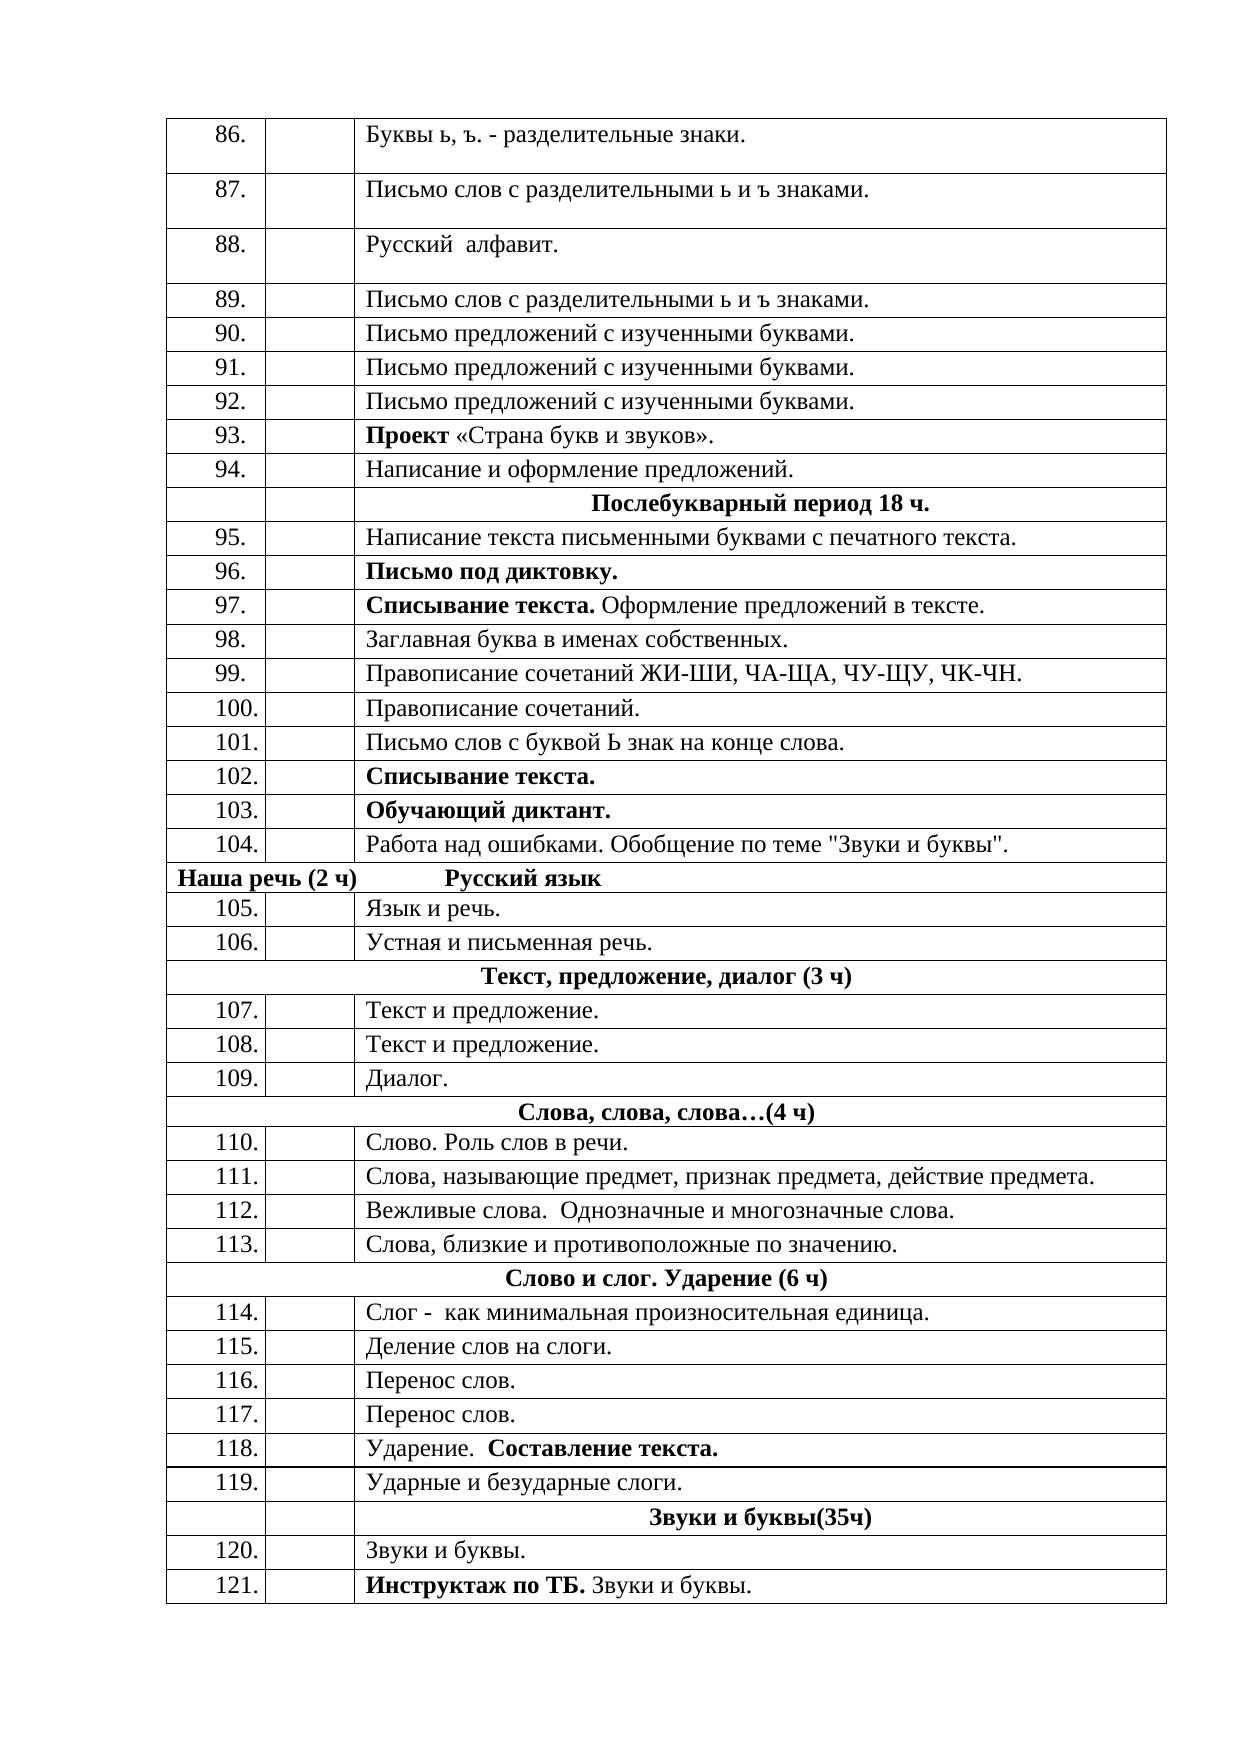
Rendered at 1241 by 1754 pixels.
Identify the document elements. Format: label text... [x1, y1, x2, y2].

table_cell Слог - как минимальная произносительная единица. [355, 1297, 1166, 1330]
table_cell [266, 590, 354, 623]
table_cell Слова, слова, слова…(4 ч) [167, 1097, 1166, 1126]
table_cell [167, 1029, 265, 1062]
table_cell [266, 1365, 354, 1398]
table_cell [266, 488, 354, 521]
table_cell Правописание сочетаний ЖИ-ШИ, ЧА-ЩА, ЧУ-ЩУ, ЧК-ЧН. [355, 659, 1166, 692]
table_cell Обучающий диктант. [355, 795, 1166, 828]
table_cell [167, 1468, 265, 1501]
table_cell Письмо предложений с изученными буквами. [355, 352, 1166, 385]
table_cell Текст и предложение. [355, 1029, 1166, 1062]
table_cell [266, 229, 354, 283]
table_cell [167, 1063, 265, 1096]
table_cell Наша речь (2 ч) Русский язык [167, 863, 1166, 892]
table_cell Написание и оформление предложений. [355, 454, 1166, 487]
table_cell Перенос слов. [355, 1399, 1166, 1432]
table_cell [266, 795, 354, 828]
table_cell [266, 659, 354, 692]
table_cell [167, 1161, 265, 1194]
table_cell Послебукварный период 18 ч. [355, 488, 1166, 521]
table_cell [266, 174, 354, 228]
table_cell Текст, предложение, диалог (3 ч) [167, 961, 1166, 994]
table_cell [266, 119, 354, 173]
table_cell [266, 352, 354, 385]
table_cell [167, 590, 265, 623]
table_cell [167, 1434, 265, 1466]
table_cell [266, 1161, 354, 1194]
table_cell Инструктаж по ТБ. Звуки и буквы. [355, 1570, 1166, 1603]
table_cell Слова, близкие и противоположные по значению. [355, 1229, 1166, 1262]
table_cell [266, 1536, 354, 1569]
table_cell [167, 761, 265, 794]
table_cell [266, 284, 354, 317]
table_cell [167, 893, 265, 926]
table_cell [266, 727, 354, 760]
table_cell Письмо слов с разделительными ь и ъ знаками. [355, 284, 1166, 317]
table_cell [266, 522, 354, 555]
table_cell Письмо слов с буквой Ь знак на конце слова. [355, 727, 1166, 760]
table_cell [266, 386, 354, 419]
table_cell [167, 659, 265, 692]
table_cell [266, 1331, 354, 1364]
table_cell [266, 1570, 354, 1603]
table_cell Устная и письменная речь. [355, 927, 1166, 960]
table_cell Написание текста письменными буквами с печатного текста. [355, 522, 1166, 555]
table_cell [266, 927, 354, 960]
table_cell Слова, называющие предмет, признак предмета, действие предмета. [355, 1161, 1166, 1194]
table_cell Звуки и буквы(35ч) [355, 1502, 1166, 1534]
table_cell [167, 1570, 265, 1603]
table_cell [167, 693, 265, 726]
table_cell [167, 1331, 265, 1364]
table_cell Текст и предложение. [355, 995, 1166, 1028]
table_cell [266, 829, 354, 862]
table_cell Письмо под диктовку. [355, 556, 1166, 589]
table_cell [167, 454, 265, 487]
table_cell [355, 119, 1166, 173]
table_cell [266, 1029, 354, 1062]
table_cell Диалог. [355, 1063, 1166, 1096]
table_cell [167, 420, 265, 453]
table_cell Правописание сочетаний. [355, 693, 1166, 726]
table_cell [167, 522, 265, 555]
table_cell Деление слов на слоги. [355, 1331, 1166, 1364]
table_cell [266, 893, 354, 926]
table_cell [167, 1365, 265, 1398]
table_cell [167, 995, 265, 1028]
table_cell [266, 1297, 354, 1330]
table_cell Язык и речь. [355, 893, 1166, 926]
table_cell Русский алфавит. [355, 229, 1166, 283]
table_cell [266, 318, 354, 351]
table_cell [167, 1195, 265, 1228]
table_cell [266, 556, 354, 589]
table_cell Списывание текста. Оформление предложений в тексте. [355, 590, 1166, 623]
table_cell Слово и слог. Ударение (6 ч) [167, 1263, 1166, 1296]
table_cell [167, 625, 265, 657]
table_cell [167, 927, 265, 960]
table_cell Заглавная буква в именах собственных. [355, 625, 1166, 657]
table_cell Слово. Роль слов в речи. [355, 1127, 1166, 1160]
table_cell Работа над ошибками. Обобщение по теме "Звуки и буквы". [355, 829, 1166, 862]
table_cell [266, 1399, 354, 1432]
table_cell [266, 454, 354, 487]
table_cell [266, 995, 354, 1028]
table_cell Письмо предложений с изученными буквами. [355, 318, 1166, 351]
table_cell Списывание текста. [355, 761, 1166, 794]
table_cell [167, 795, 265, 828]
table_cell [266, 1229, 354, 1262]
table_cell [266, 761, 354, 794]
table_cell [266, 1063, 354, 1096]
table_cell [167, 1297, 265, 1330]
table_cell [266, 693, 354, 726]
table_cell [167, 318, 265, 351]
table_cell [266, 1502, 354, 1534]
table_cell Звуки и буквы. [355, 1536, 1166, 1569]
table_cell [266, 625, 354, 657]
table_cell [167, 386, 265, 419]
table_cell [266, 1434, 354, 1466]
table_cell [167, 727, 265, 760]
table_cell [167, 829, 265, 862]
table_cell [167, 488, 265, 521]
table_cell [167, 1536, 265, 1569]
table_cell [266, 420, 354, 453]
table_cell Письмо слов с разделительными ь и ъ знаками. [355, 174, 1166, 228]
table_cell [167, 229, 265, 283]
table_cell [167, 1399, 265, 1432]
table_cell [167, 556, 265, 589]
table_cell Перенос слов. [355, 1365, 1166, 1398]
table_cell Ударение. Составление текста. [355, 1434, 1166, 1466]
table_cell Вежливые слова. Однозначные и многозначные слова. [355, 1195, 1166, 1228]
table_cell [266, 1468, 354, 1501]
table_cell [167, 174, 265, 228]
table_cell Письмо предложений с изученными буквами. [355, 386, 1166, 419]
table_cell Ударные и безударные слоги. [355, 1468, 1166, 1501]
table_cell Проект «Страна букв и звуков». [355, 420, 1166, 453]
table_cell [266, 1127, 354, 1160]
table_cell [167, 1127, 265, 1160]
table_cell [167, 1502, 265, 1534]
table_cell [266, 1195, 354, 1228]
table_cell [167, 352, 265, 385]
table_cell [167, 119, 265, 173]
table_cell [167, 284, 265, 317]
table_cell [167, 1229, 265, 1262]
